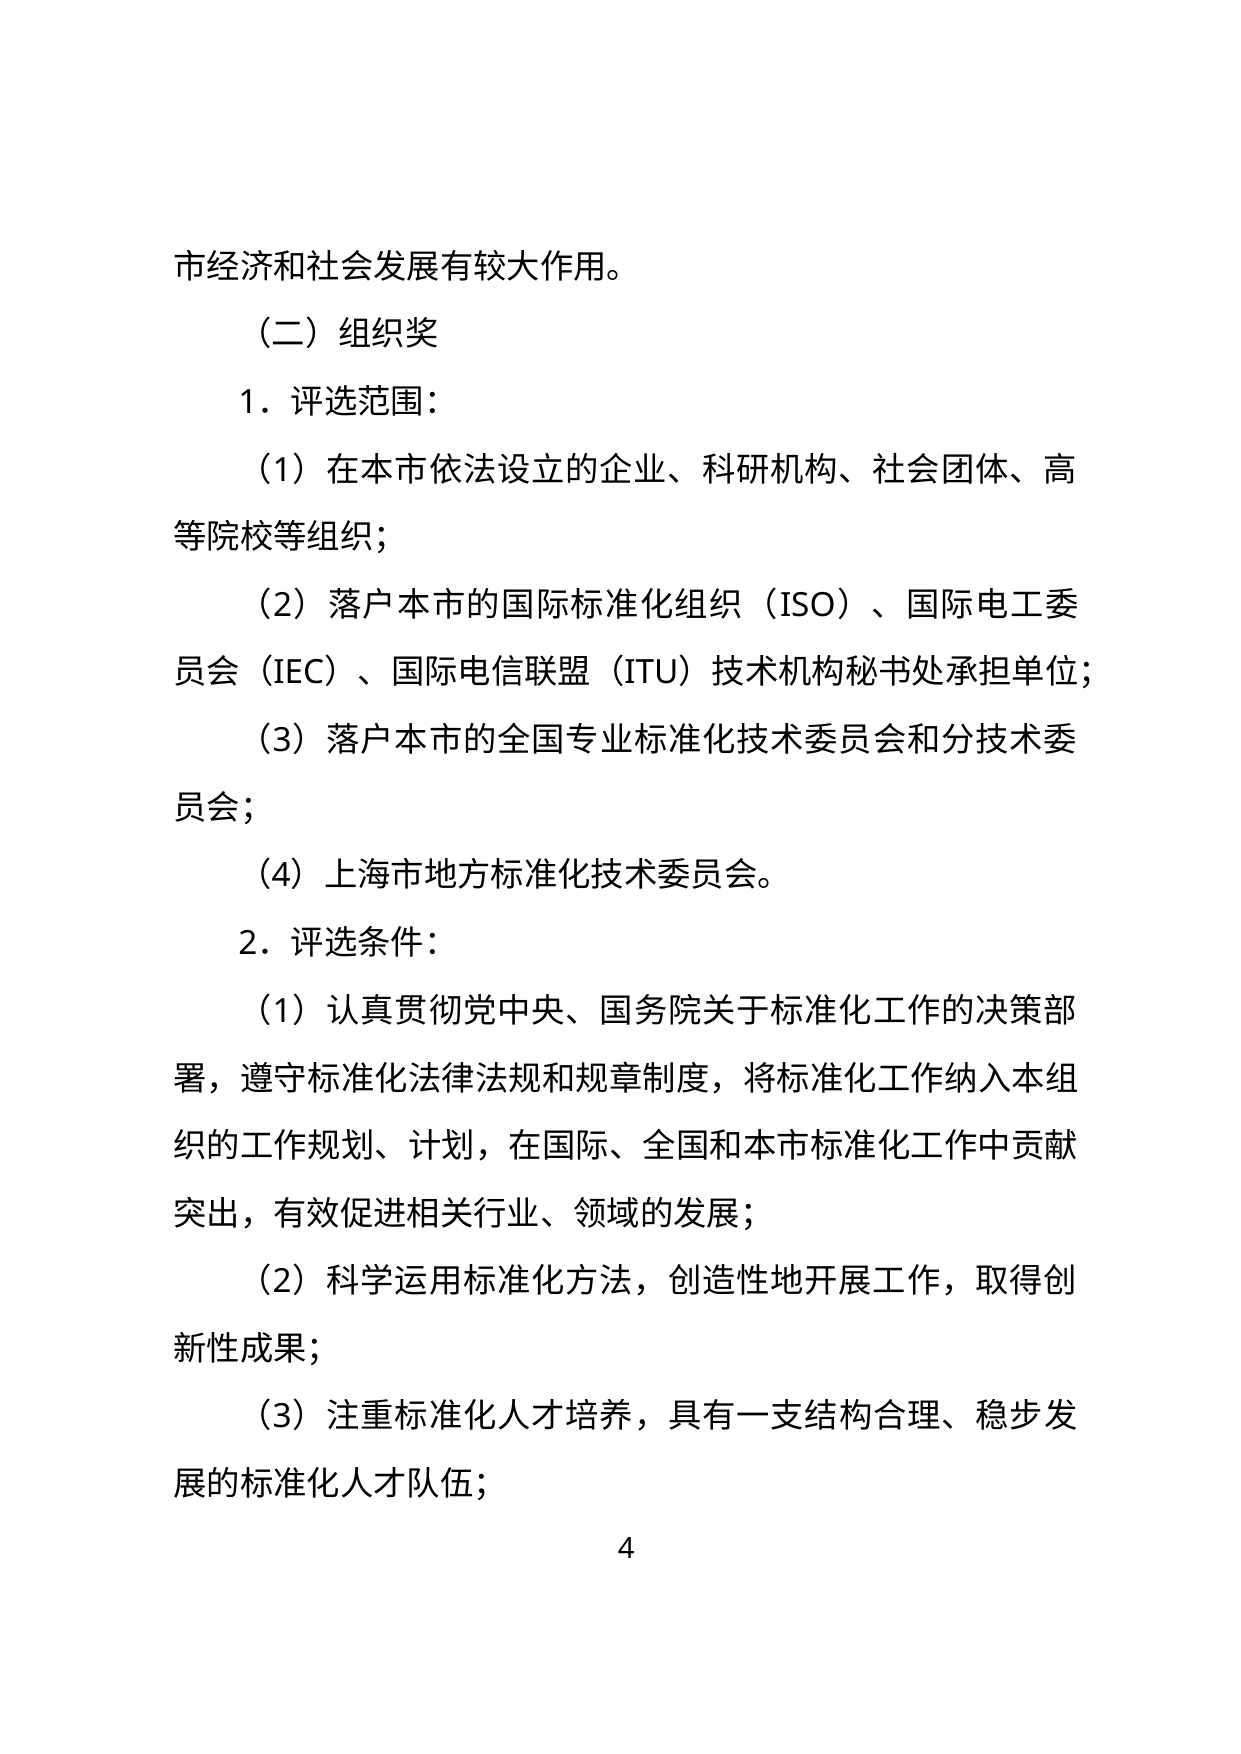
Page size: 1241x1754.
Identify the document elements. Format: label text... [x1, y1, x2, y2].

text （3）落户本市的全国专业标准化技术委员会和分技术委员会； [173, 713, 1079, 829]
text （3）注重标准化人才培养，具有一支结构合理、稳步发展的标准化人才队伍； [173, 1389, 1079, 1505]
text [173, 239, 1079, 288]
text （2）科学运用标准化方法，创造性地开展工作，取得创新性成果； [173, 1254, 1079, 1370]
text 1．评选范围： [173, 374, 1079, 423]
text （2）落户本市的国际标准化组织（ISO）、国际电工委员会（IEC）、国际电信联盟（ITU）技术机构秘书处承担单位； [173, 577, 1079, 694]
text （1）在本市依法设立的企业、科研机构、社会团体、高等院校等组织； [173, 442, 1079, 558]
text 2．评选条件： [173, 916, 1079, 964]
text （1）认真贯彻党中央、国务院关于标准化工作的决策部署，遵守标准化法律法规和规章制度，将标准化工作纳入本组织的工作规划、计划，在国际、全国和本市标准化工作中贡献突出，有效促进相关行业、领域的发展； [173, 984, 1079, 1235]
text （4）上海市地方标准化技术委员会。 [173, 848, 1079, 897]
text （二）组织奖 [173, 307, 1079, 355]
